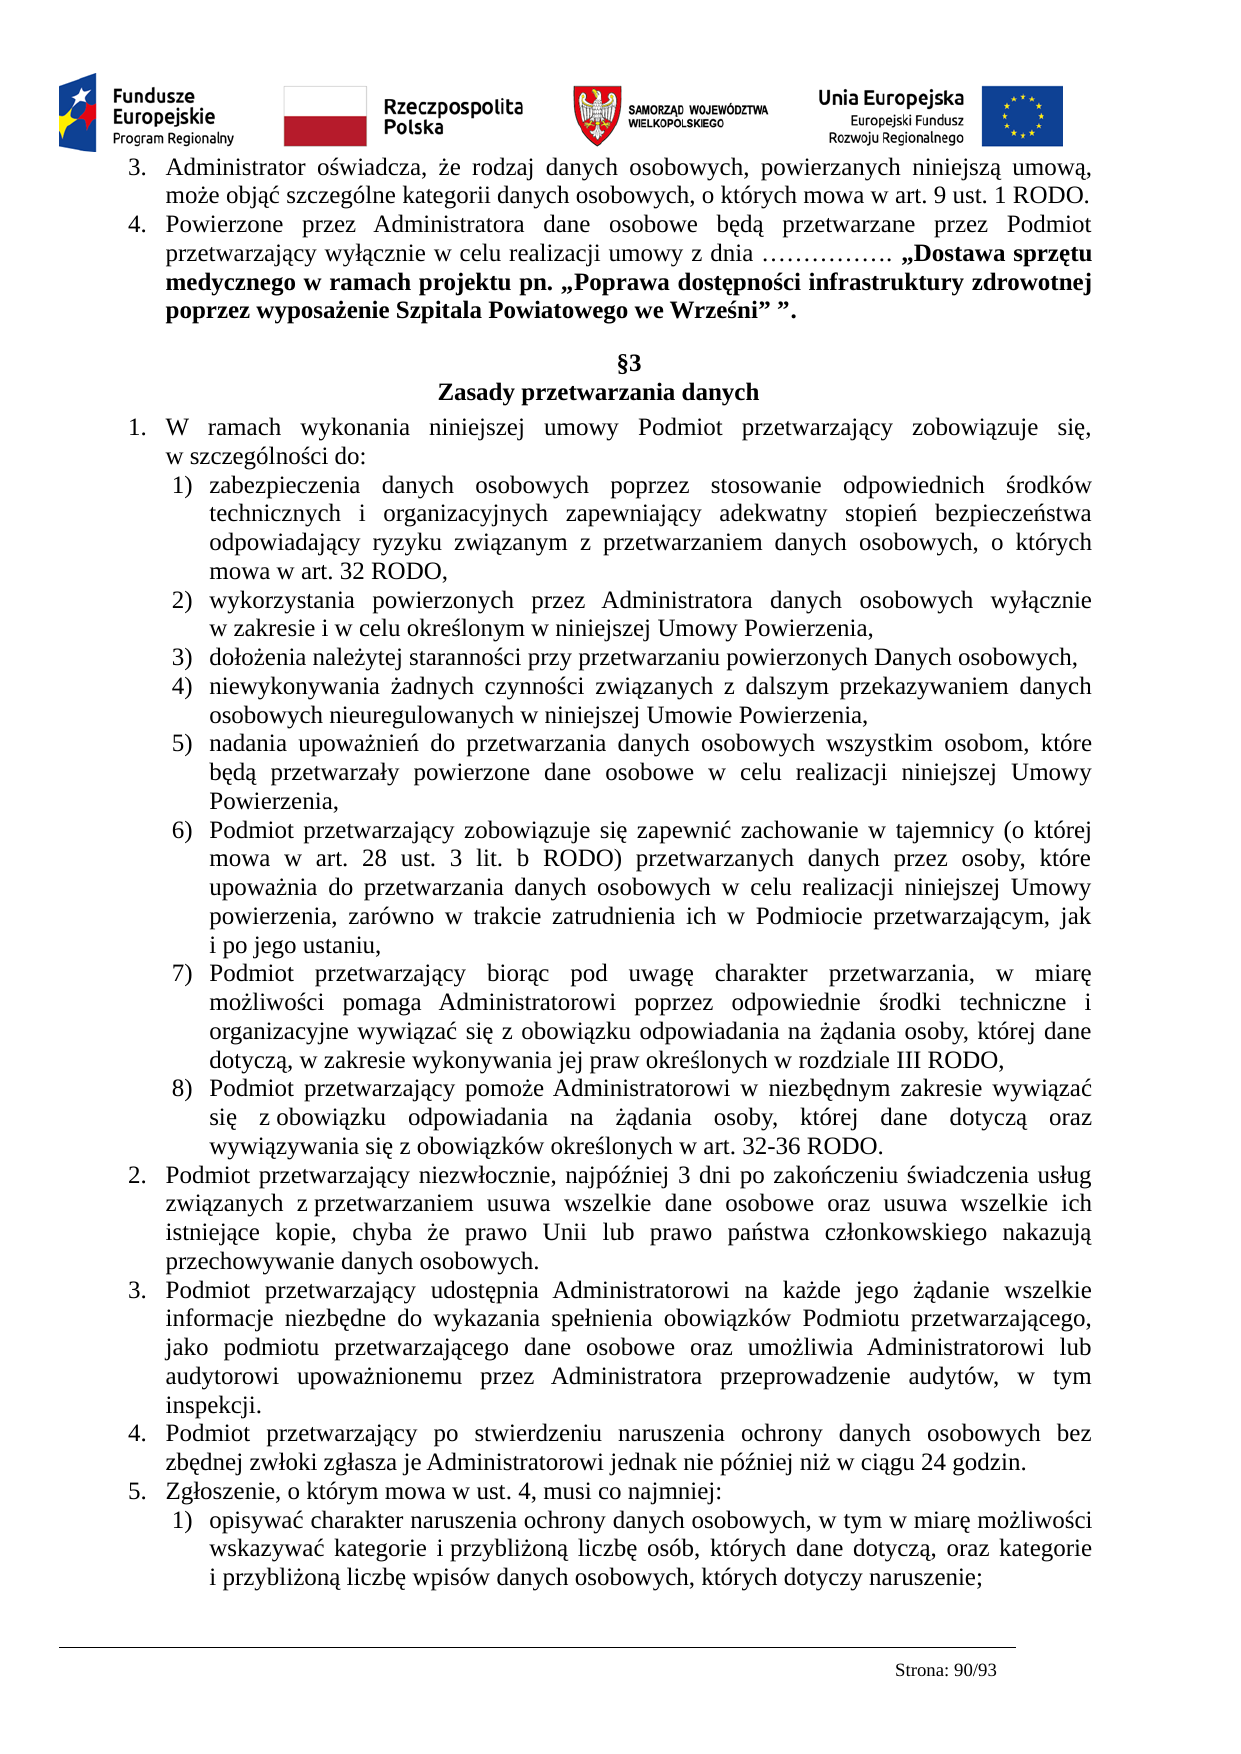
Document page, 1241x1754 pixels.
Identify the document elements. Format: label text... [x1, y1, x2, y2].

list Podmiot przetwarzający biorąc pod uwagę charakter przetwarzania, w miarę możliwości pomaga Administratorowi poprzez odpowiednie środki techniczne i organizacyjne wywiązać się z obowiązku odpowiadania na żądania osoby, której dane dotyczą, w zakresie wykonywania jej praw określonych w rozdziale III RODO, [172, 958, 1092, 1073]
list niewykonywania żadnych czynności związanych z dalszym przekazywaniem danych osobowych nieuregulowanych w niniejszej Umowie Powierzenia, [172, 671, 1092, 728]
list Podmiot przetwarzający po stwierdzeniu naruszenia ochrony danych osobowych bez zbędnej zwłoki zgłasza je Administratorowi jednak nie później niż w ciągu 24 godzin. [128, 1418, 1092, 1476]
subtitle Zasady przetwarzania danych [104, 377, 1092, 406]
text §3 [165, 348, 1092, 377]
list zabezpieczenia danych osobowych poprzez stosowanie odpowiednich środków technicznych i organizacyjnych zapewniający adekwatny stopień bezpieczeństwa odpowiadający ryzyku związanym z przetwarzaniem danych osobowych, o których mowa w art. 32 RODO, [172, 470, 1092, 585]
list Podmiot przetwarzający udostępnia Administratorowi na każde jego żądanie wszelkie informacje niezbędne do wykazania spełnienia obowiązków Podmiotu przetwarzającego, jako podmiotu przetwarzającego dane osobowe oraz umożliwia Administratorowi lub audytorowi upoważnionemu przez Administratora przeprowadzenie audytów, w tym inspekcji. [128, 1275, 1092, 1418]
list Zgłoszenie, o którym mowa w ust. 4, musi co najmniej: [128, 1476, 1092, 1505]
list W ramach wykonania niniejszej umowy Podmiot przetwarzający zobowiązuje się, w szczególności do: [128, 412, 1092, 470]
list Podmiot przetwarzający pomoże Administratorowi w niezbędnym zakresie wywiązać się z obowiązku odpowiadania na żądania osoby, której dane dotyczą oraz wywiązywania się z obowiązków określonych w art. 32-36 RODO. [172, 1073, 1092, 1160]
list wykorzystania powierzonych przez Administratora danych osobowych wyłącznie w zakresie i w celu określonym w niniejszej Umowy Powierzenia, [172, 585, 1092, 642]
list Administrator oświadcza, że rodzaj danych osobowych, powierzanych niniejszą umową, może objąć szczególne kategorii danych osobowych, o których mowa w art. 9 ust. 1 RODO. [128, 152, 1092, 209]
list nadania upoważnień do przetwarzania danych osobowych wszystkim osobom, które będą przetwarzały powierzone dane osobowe w celu realizacji niniejszej Umowy Powierzenia, [172, 728, 1092, 815]
list Powierzone przez Administratora dane osobowe będą przetwarzane przez Podmiot przetwarzający wyłącznie w celu realizacji umowy z dnia ……………. „Dostawa sprzętu medycznego w ramach projektu pn. „Poprawa dostępności infrastruktury zdrowotnej poprzez wyposażenie Szpitala Powiatowego we Wrześni” ”. [128, 209, 1092, 324]
list opisywać charakter naruszenia ochrony danych osobowych, w tym w miarę możliwości wskazywać kategorie i przybliżoną liczbę osób, których dane dotyczą, oraz kategorie i przybliżoną liczbę wpisów danych osobowych, których dotyczy naruszenie; [172, 1505, 1092, 1591]
list dołożenia należytej staranności przy przetwarzaniu powierzonych Danych osobowych, [172, 642, 1092, 671]
list Podmiot przetwarzający niezwłocznie, najpóźniej 3 dni po zakończeniu świadczenia usług związanych z przetwarzaniem usuwa wszelkie dane osobowe oraz usuwa wszelkie ich istniejące kopie, chyba że prawo Unii lub prawo państwa członkowskiego nakazują przechowywanie danych osobowych. [128, 1160, 1092, 1275]
picture [59, 73, 1063, 152]
list Podmiot przetwarzający zobowiązuje się zapewnić zachowanie w tajemnicy (o której mowa w art. 28 ust. 3 lit. b RODO) przetwarzanych danych przez osoby, które upoważnia do przetwarzania danych osobowych w celu realizacji niniejszej Umowy powierzenia, zarówno w trakcie zatrudnienia ich w Podmiocie przetwarzającym, jak i po jego ustaniu, [172, 815, 1092, 958]
